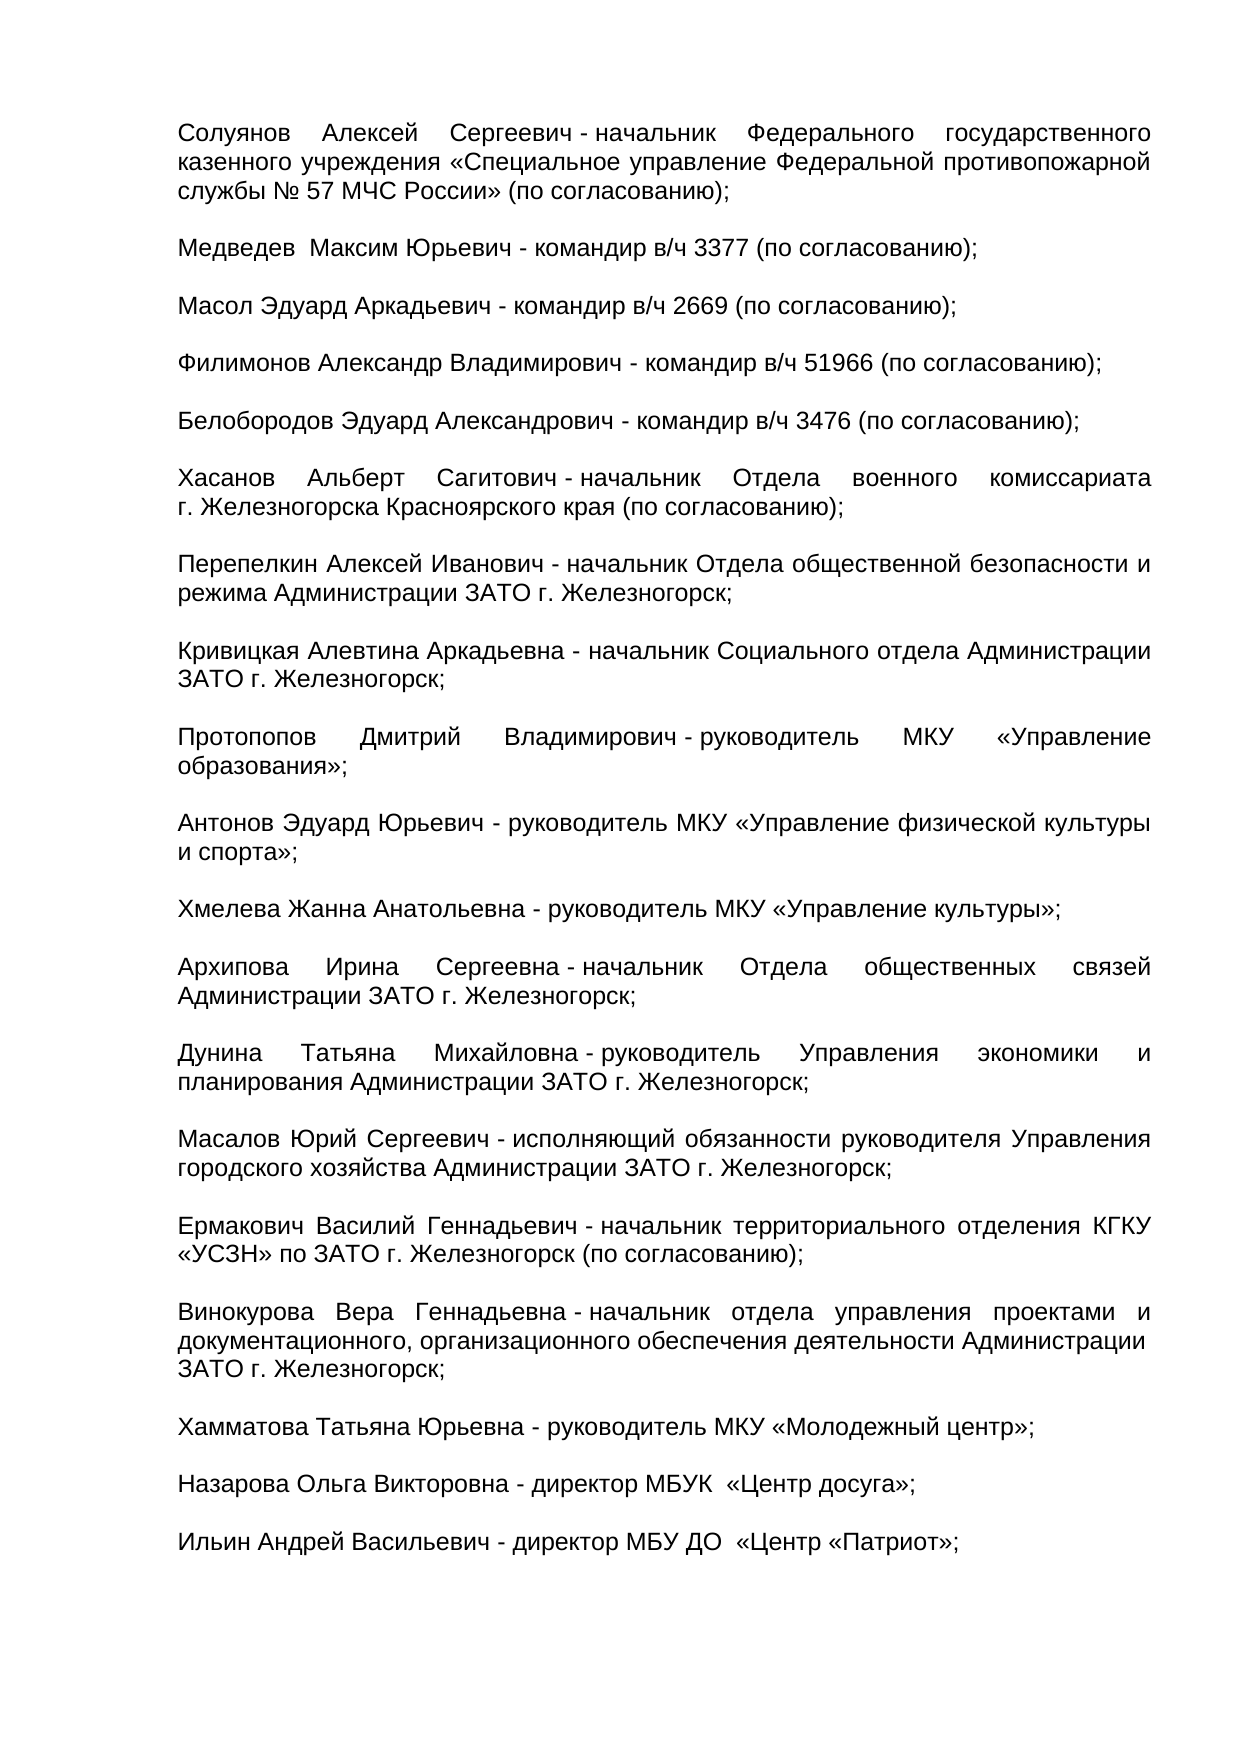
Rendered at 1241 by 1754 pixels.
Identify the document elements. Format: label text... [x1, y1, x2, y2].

text Перепелкин Алексей Иванович - начальник Отдела общественной безопасности и режима Администрации ЗАТО г. Железногорск; [177, 549, 1152, 607]
text Масол Эдуард Аркадьевич - командир в/ч 2669 (по согласованию); [177, 291, 1152, 319]
text Кривицкая Алевтина Аркадьевна - начальник Социального отдела Администрации ЗАТО г. Железногорск; [177, 636, 1152, 693]
text Антонов Эдуард Юрьевич - руководитель МКУ «Управление физической культуры и спорта»; [177, 808, 1152, 866]
text Дунина Татьяна Михайловна - руководитель Управления экономики и планирования Администрации ЗАТО г. Железногорск; [177, 1038, 1152, 1096]
text Назарова Ольга Викторовна - директор МБУК «Центр досуга»; [177, 1469, 1152, 1498]
text Архипова Ирина Сергеевна - начальник Отдела общественных связей Администрации ЗАТО г. Железногорск; [177, 952, 1152, 1009]
text Ильин Андрей Васильевич - директор МБУ ДО «Центр «Патриот»; [177, 1527, 1152, 1556]
text ЗАТО г. Железногорск; [177, 1354, 1152, 1383]
text Белобородов Эдуард Александрович - командир в/ч 3476 (по согласованию); [177, 406, 1152, 434]
text Винокурова Вера Геннадьевна - начальник отдела управления проектами и документационного, организационного обеспечения деятельности Администрации [177, 1297, 1152, 1354]
text Медведев Максим Юрьевич - командир в/ч 3377 (по согласованию); [177, 233, 1152, 262]
text Хасанов Альберт Сагитович - начальник Отдела военного комиссариата г. Железногорска Красноярского края (по согласованию); [177, 463, 1152, 521]
text Протопопов Дмитрий Владимирович - руководитель МКУ «Управление образования»; [177, 722, 1152, 779]
text Солуянов Алексей Сергеевич - начальник Федерального государственного казенного учреждения «Специальное управление Федеральной противопожарной службы № 57 МЧС России» (по согласованию); [177, 118, 1152, 204]
text Хмелева Жанна Анатольевна - руководитель МКУ «Управление культуры»; [177, 894, 1152, 923]
text Хамматова Татьяна Юрьевна - руководитель МКУ «Молодежный центр»; [177, 1412, 1152, 1441]
text Масалов Юрий Сергеевич - исполняющий обязанности руководителя Управления городского хозяйства Администрации ЗАТО г. Железногорск; [177, 1124, 1152, 1182]
text Ермакович Василий Геннадьевич - начальник территориального отделения КГКУ «УСЗН» по ЗАТО г. Железногорск (по согласованию); [177, 1211, 1152, 1268]
text Филимонов Александр Владимирович - командир в/ч 51966 (по согласованию); [177, 348, 1173, 377]
